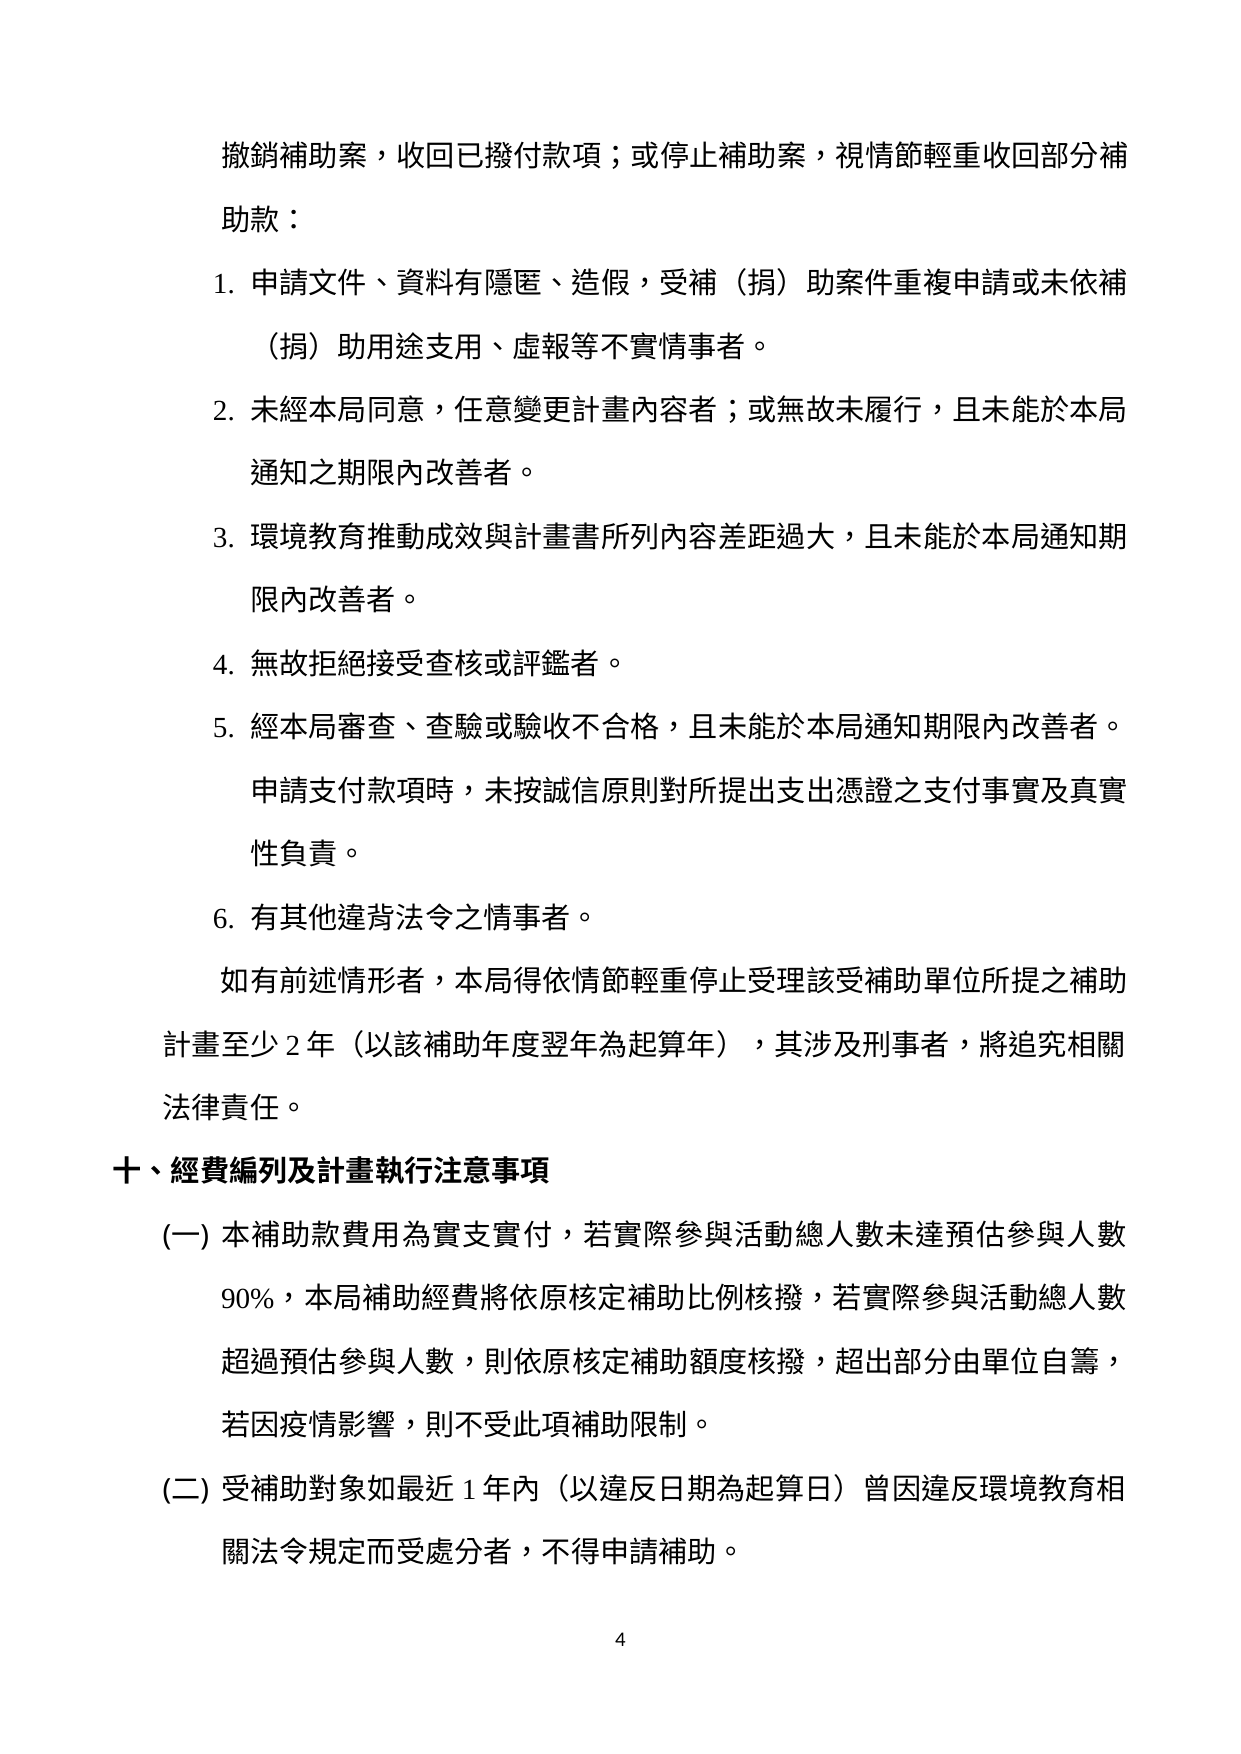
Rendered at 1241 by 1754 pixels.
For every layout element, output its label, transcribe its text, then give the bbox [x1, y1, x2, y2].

list 無故拒絕接受查核或評鑑者。 [213, 640, 1128, 683]
list 環境教育推動成效與計畫書所列內容差距過大，且未能於本局通知期限內改善者。 [213, 513, 1128, 619]
list 經本局審查、查驗或驗收不合格，且未能於本局通知期限內改善者。申請支付款項時，未按誠信原則對所提出支出憑證之支付事實及真實性負責。 [213, 704, 1128, 873]
list 有其他違背法令之情事者。 [213, 894, 1128, 936]
list 申請文件、資料有隱匿、造假，受補（捐）助案件重複申請或未依補（捐）助用途支用、虛報等不實情事者。 [213, 260, 1128, 366]
list 本補助款費用為實支實付，若實際參與活動總人數未達預估參與人數90%，本局補助經費將依原核定補助比例核撥，若實際參與活動總人數超過預估參與人數，則依原核定補助額度核撥，超出部分由單位自籌，若因疫情影響，則不受此項補助限制。 [162, 1211, 1128, 1444]
text 如有前述情形者，本局得依情節輕重停止受理該受補助單位所提之補助計畫至少2年（以該補助年度翌年為起算年），其涉及刑事者，將追究相關法律責任。 [162, 958, 1128, 1127]
list 未經本局同意，任意變更計畫內容者；或無故未履行，且未能於本局通知之期限內改善者。 [213, 387, 1128, 492]
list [162, 133, 1128, 239]
list 受補助對象如最近1年內（以違反日期為起算日）曾因違反環境教育相關法令規定而受處分者，不得申請補助。 [162, 1465, 1128, 1571]
text 十、經費編列及計畫執行注意事項 [112, 1148, 1128, 1190]
